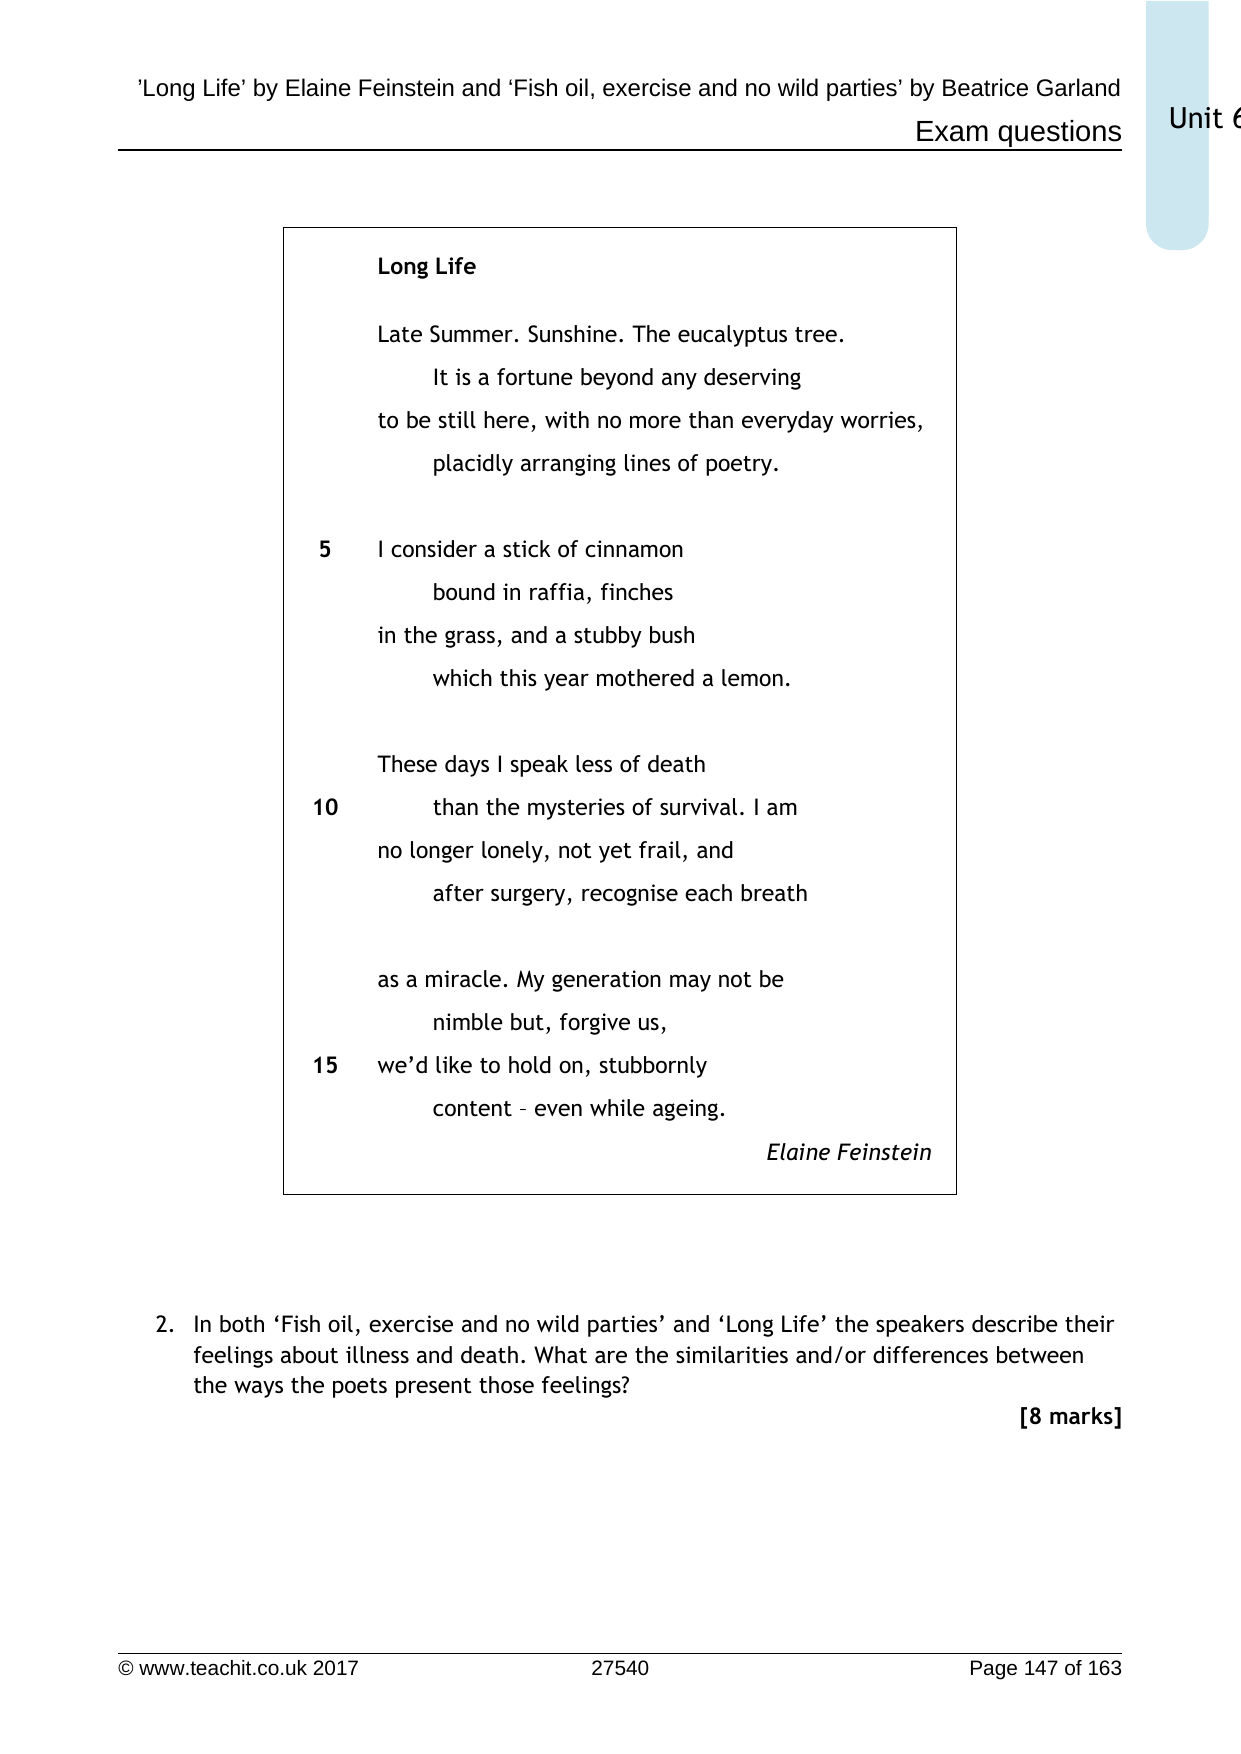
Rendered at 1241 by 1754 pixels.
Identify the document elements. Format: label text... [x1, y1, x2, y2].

list [8 marks] [193, 1403, 1122, 1429]
list In both ‘Fish oil, exercise and no wild parties’ and ‘Long Life’ the speakers describe their feelings about illness and death. What are the similarities and/or differences between the ways the poets present those feelings? [156, 1311, 1122, 1399]
table_header 5 10 15 [284, 228, 366, 1194]
table_header Long Life Late Summer. Sunshine. The eucalyptus tree. It is a fortune beyond any deserving to be still here, with no more than everyday worries, placidly arranging lines of poetry. I consider a stick of cinnamon bound in raffia, finches in the grass, and a stubby bush which this year mothered a lemon. These days I speak less of death than the mysteries of survival. I am no longer lonely, not yet frail, and after surgery, recognise each breath as a miracle. My generation may not be nimble but, forgive us, we’d like to hold on, stubbornly content – even while ageing. Elaine Feinstein [366, 228, 956, 1194]
